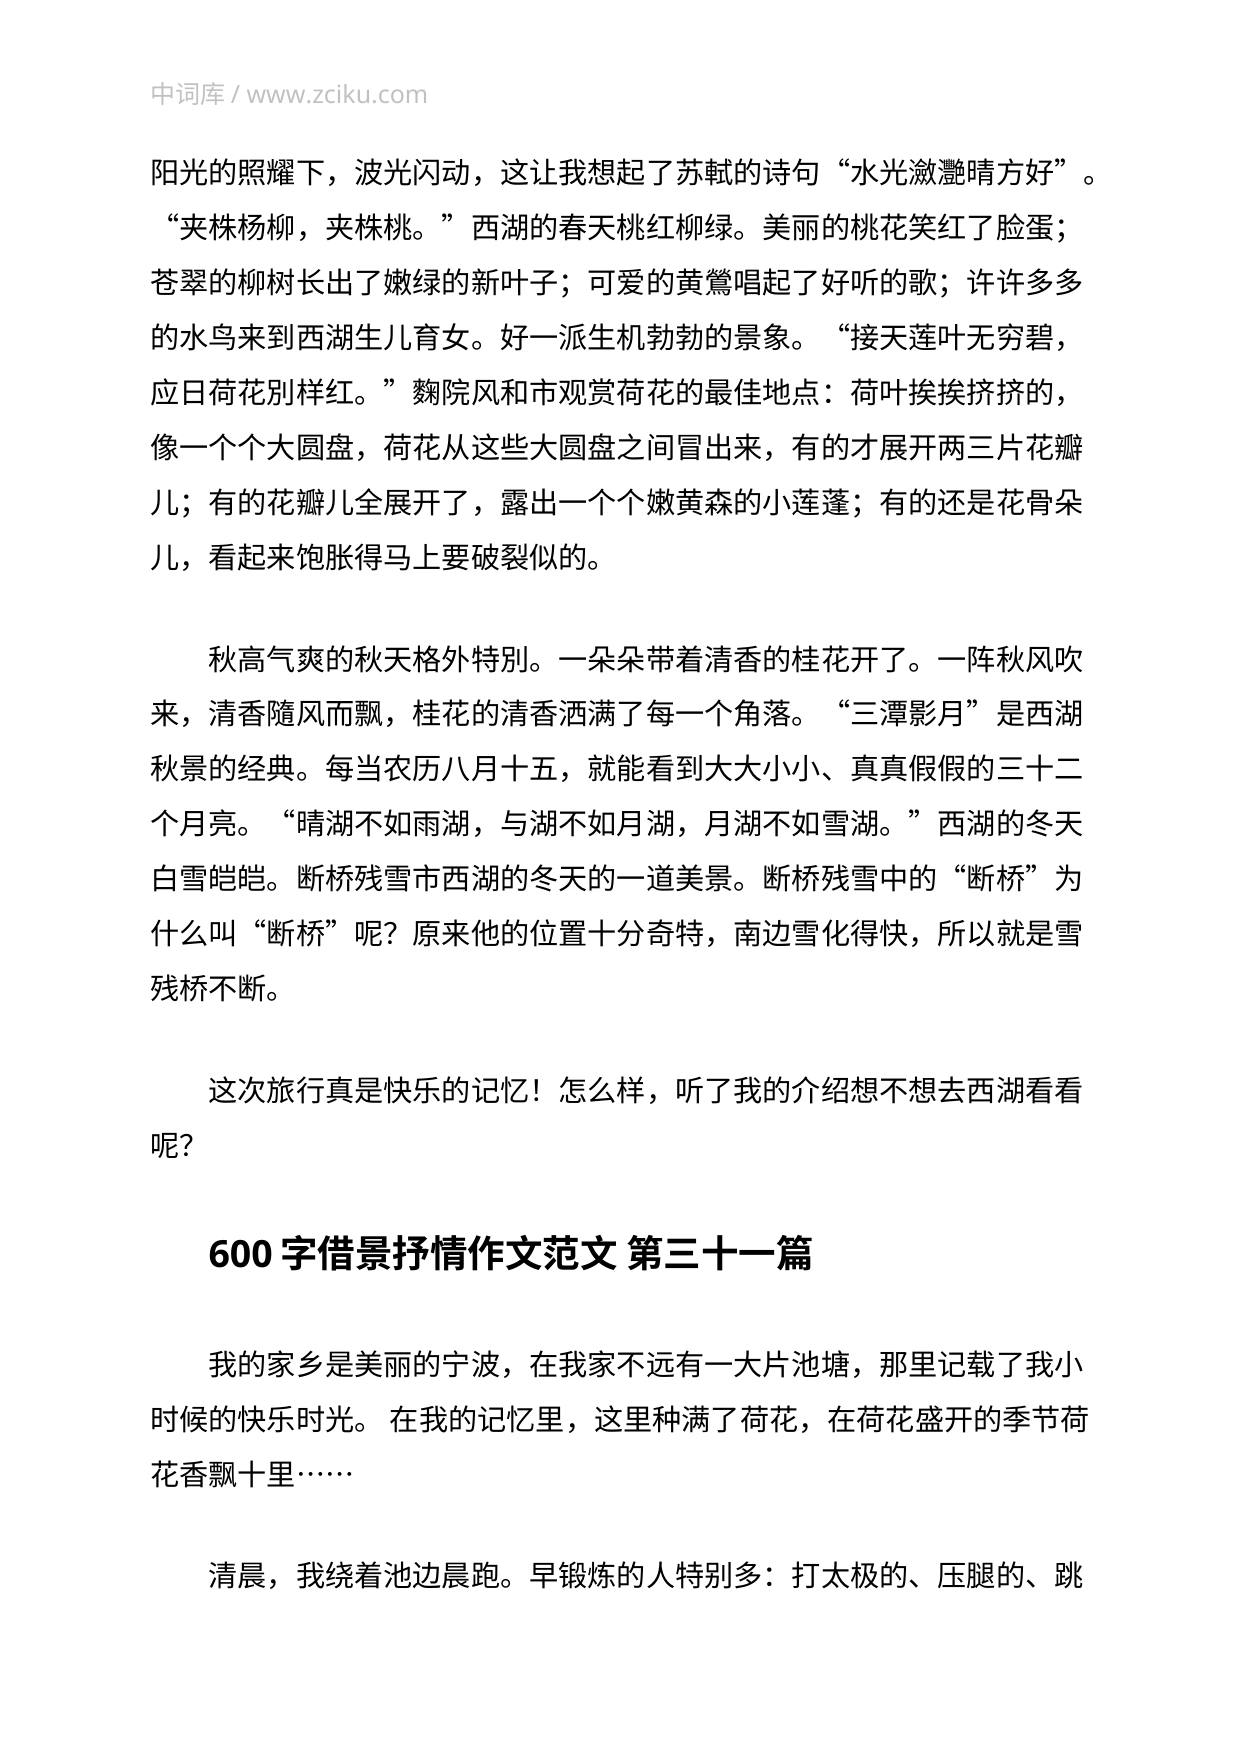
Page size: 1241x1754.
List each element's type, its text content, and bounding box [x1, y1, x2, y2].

text 这次旅行真是快乐的记忆！怎么样，听了我的介绍想不想去西湖看看呢？ [150, 1067, 1090, 1164]
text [150, 150, 1090, 577]
text 我的家乡是美丽的宁波，在我家不远有一大片池塘，那里记载了我小时候的快乐时光。 在我的记忆里，这里种满了荷花，在荷花盛开的季节荷花香飘十里…… [150, 1341, 1090, 1493]
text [150, 1553, 1090, 1595]
text 秋高气爽的秋天格外特別。一朵朵带着清香的桂花开了。一阵秋风吹来，清香隨风而飘，桂花的清香洒满了每一个角落。“三潭影月”是西湖秋景的经典。每当农历八月十五，就能看到大大小小、真真假假的三十二个月亮。“晴湖不如雨湖，与湖不如月湖，月湖不如雪湖。”西湖的冬天白雪皑皑。断桥残雪市西湖的冬天的一道美景。断桥残雪中的“断桥”为什么叫“断桥”呢？原来他的位置十分奇特，南边雪化得快，所以就是雪残桥不断。 [150, 636, 1090, 1008]
text 600字借景抒情作文范文 第三十一篇 [150, 1224, 1090, 1278]
